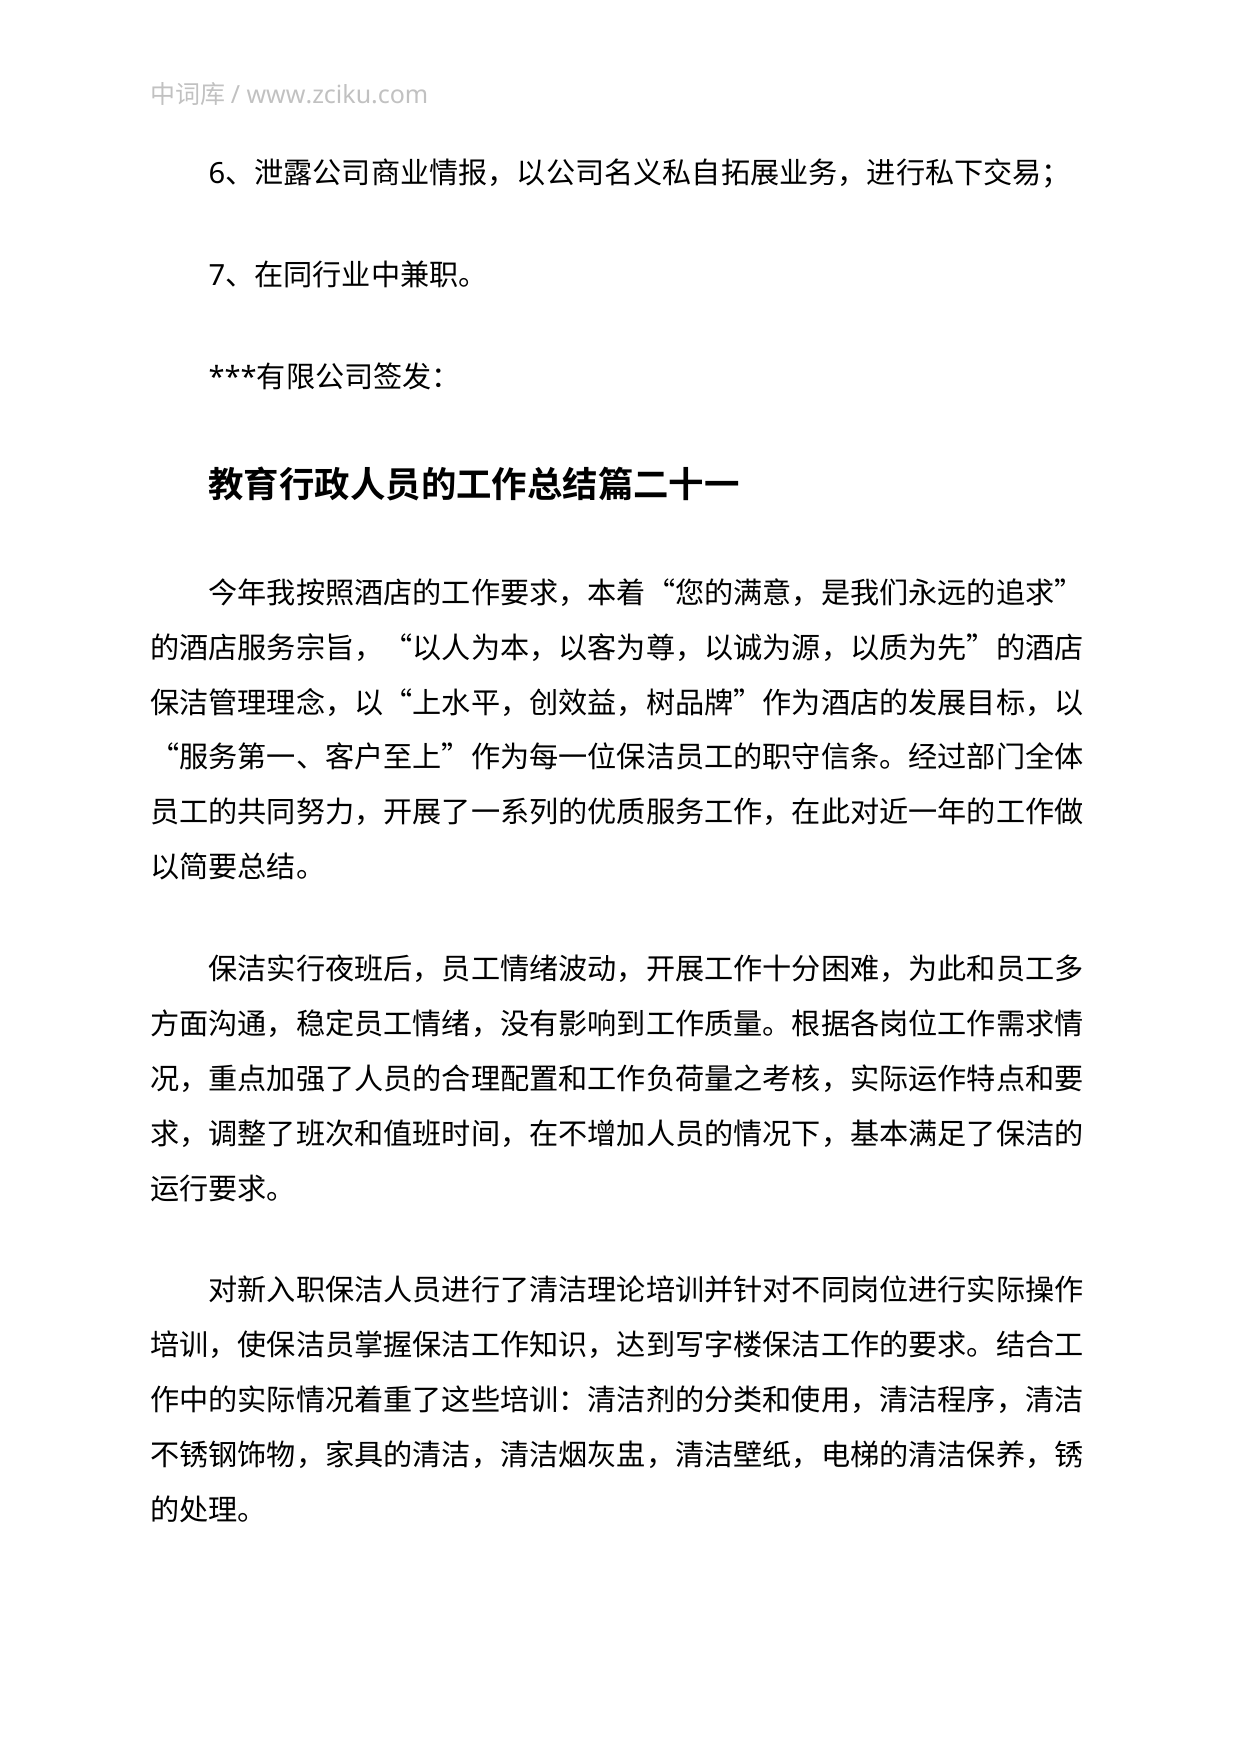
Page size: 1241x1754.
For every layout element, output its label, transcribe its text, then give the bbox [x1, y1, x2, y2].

text 今年我按照酒店的工作要求，本着“您的满意，是我们永远的追求”的酒店服务宗旨，“以人为本，以客为尊，以诚为源，以质为先”的酒店保洁管理理念，以“上水平，创效益，树品牌”作为酒店的发展目标，以“服务第一、客户至上”作为每一位保洁员工的职守信条。经过部门全体员工的共同努力，开展了一系列的优质服务工作，在此对近一年的工作做以简要总结。 [150, 569, 1090, 886]
text 7、在同行业中兼职。 [150, 252, 1090, 294]
text 教育行政人员的工作总结篇二十一 [150, 456, 1090, 507]
text ***有限公司签发： [150, 354, 1090, 396]
text 对新入职保洁人员进行了清洁理论培训并针对不同岗位进行实际操作培训，使保洁员掌握保洁工作知识，达到写字楼保洁工作的要求。结合工作中的实际情况着重了这些培训：清洁剂的分类和使用，清洁程序，清洁不锈钢饰物，家具的清洁，清洁烟灰盅，清洁壁纸，电梯的清洁保养，锈的处理。 [150, 1267, 1090, 1529]
text 6、泄露公司商业情报，以公司名义私自拓展业务，进行私下交易； [150, 150, 1090, 192]
text 保洁实行夜班后，员工情绪波动，开展工作十分困难，为此和员工多方面沟通，稳定员工情绪，没有影响到工作质量。根据各岗位工作需求情况，重点加强了人员的合理配置和工作负荷量之考核，实际运作特点和要求，调整了班次和值班时间，在不增加人员的情况下，基本满足了保洁的运行要求。 [150, 946, 1090, 1207]
